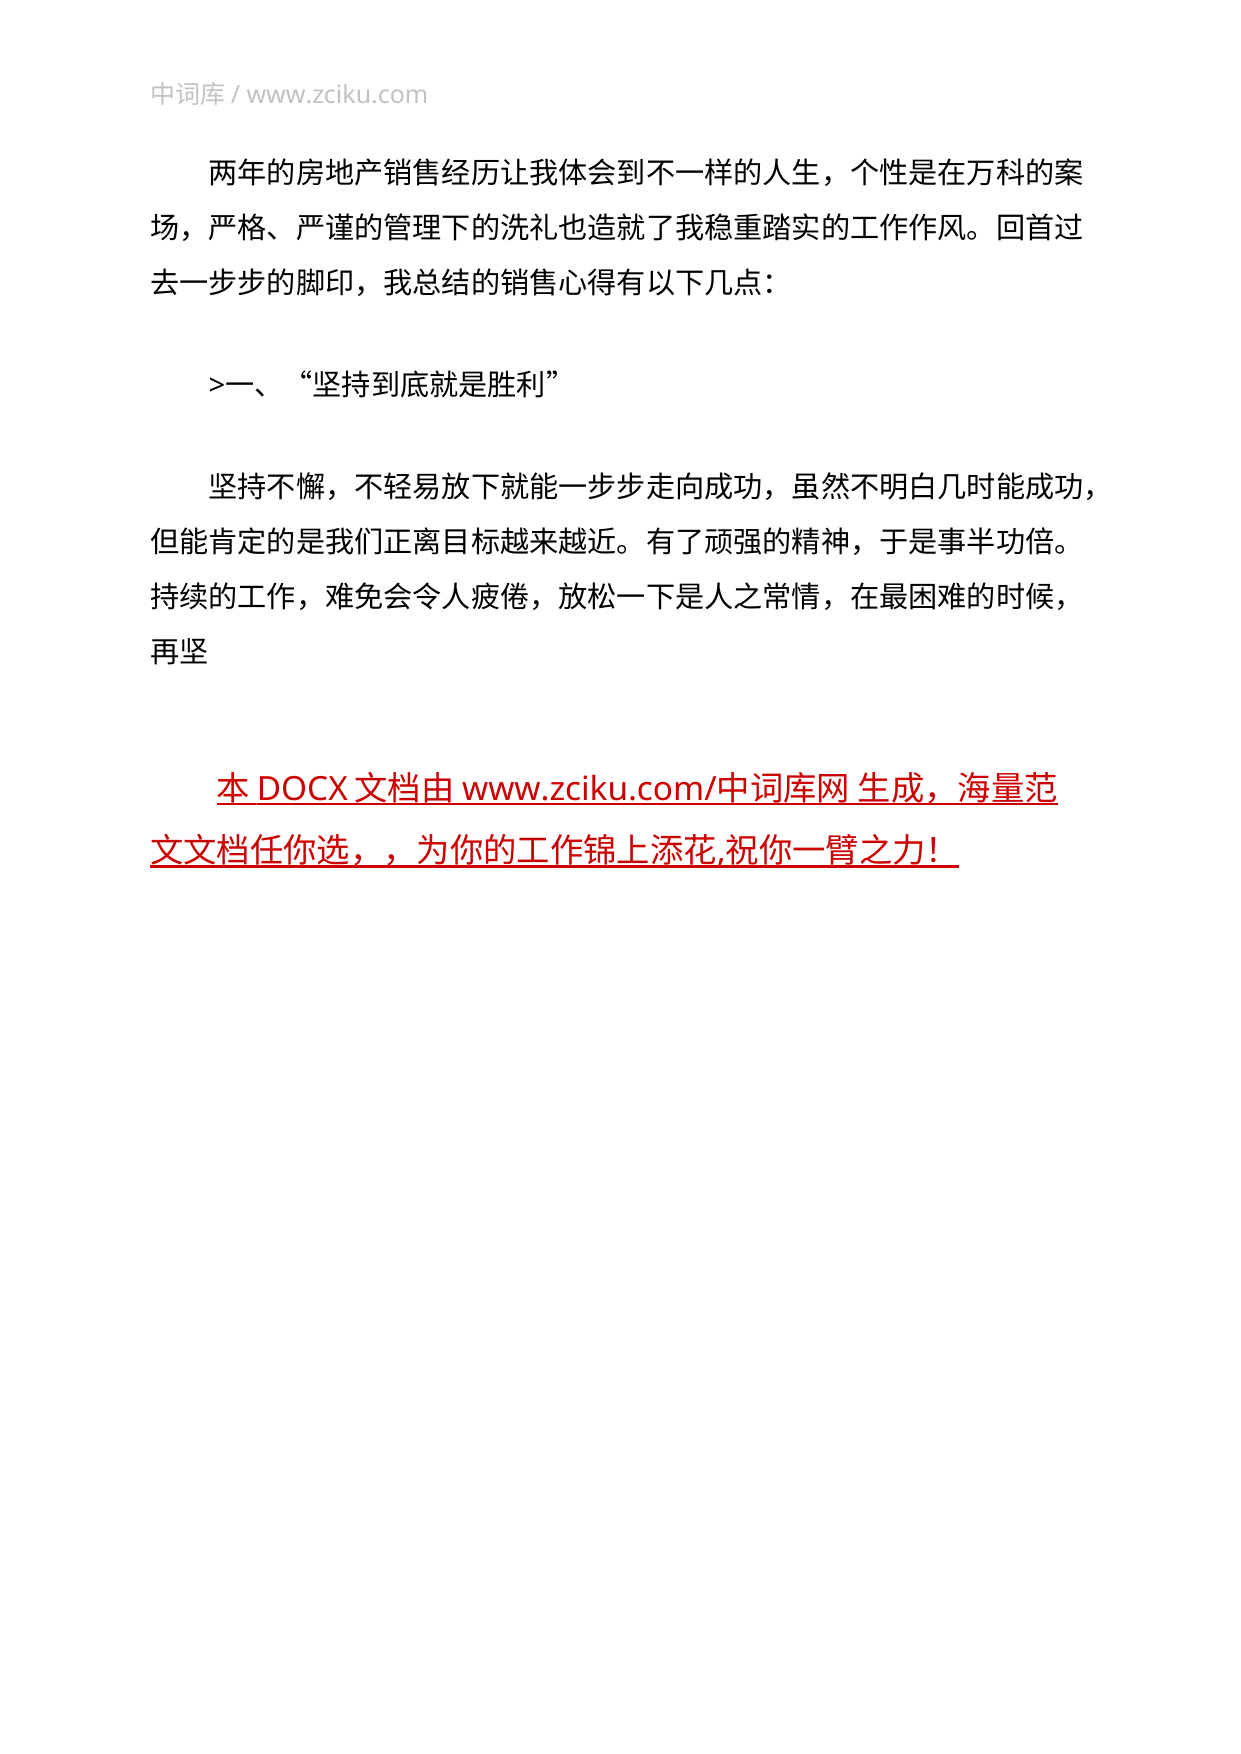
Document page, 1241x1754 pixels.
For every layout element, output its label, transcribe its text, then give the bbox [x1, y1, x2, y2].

text 本DOCX文档由 www.zciku.com/中词库网 生成，海量范文文档任你选，，为你的工作锦上添花,祝你一臂之力！ [150, 761, 1090, 872]
text 两年的房地产销售经历让我体会到不一样的人生，个性是在万科的案场，严格、严谨的管理下的洗礼也造就了我稳重踏实的工作作风。回首过去一步步的脚印，我总结的销售心得有以下几点： [150, 150, 1090, 302]
text >一、“坚持到底就是胜利” [150, 362, 1090, 404]
text 坚持不懈，不轻易放下就能一步步走向成功，虽然不明白几时能成功，但能肯定的是我们正离目标越来越近。有了顽强的精神，于是事半功倍。持续的工作，难免会令人疲倦，放松一下是人之常情，在最困难的时候，再坚 [150, 463, 1090, 671]
